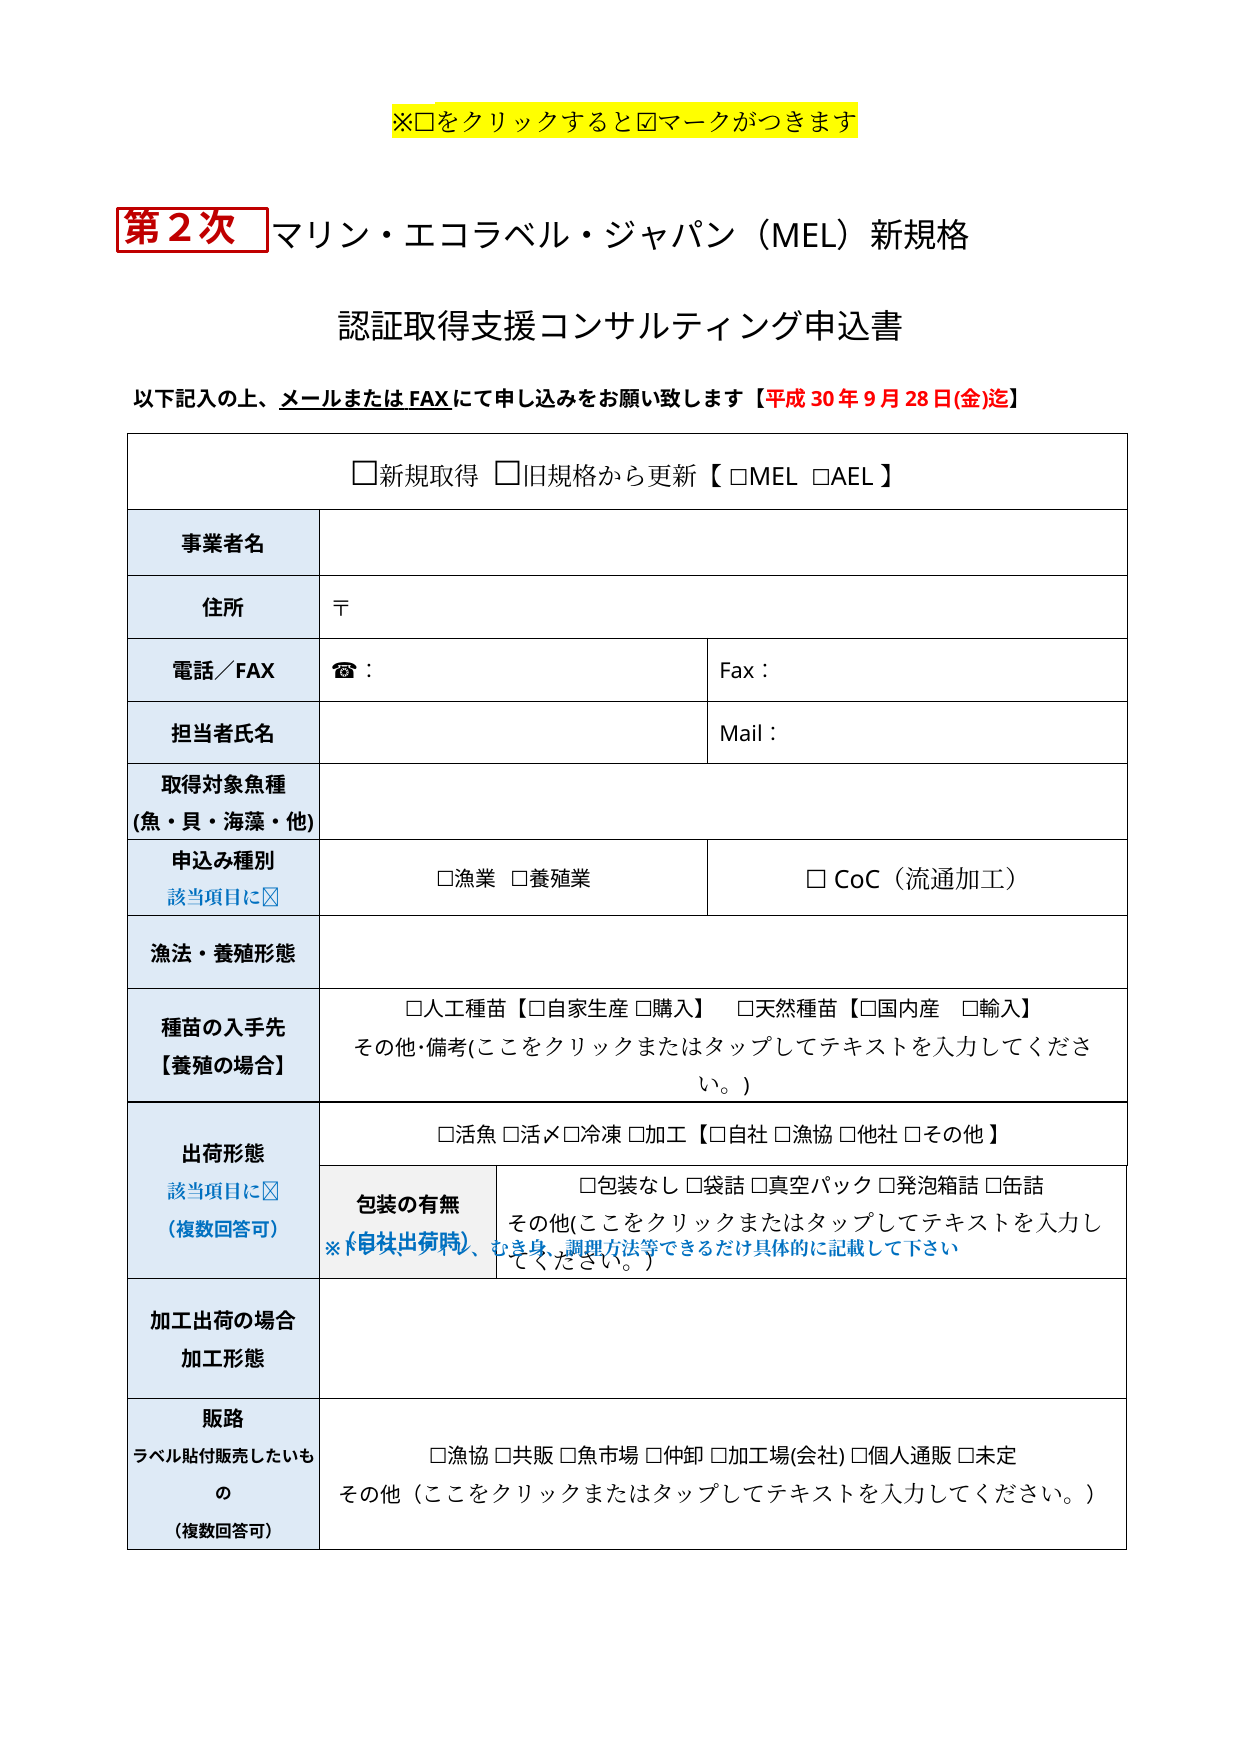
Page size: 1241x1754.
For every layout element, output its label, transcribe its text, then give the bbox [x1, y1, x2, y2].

table_cell 事業者名 [128, 510, 319, 575]
table_cell [320, 510, 1127, 575]
table_cell 電話／FAX [128, 639, 319, 701]
table_cell 包装なし 袋詰 真空パック 発泡箱詰 缶詰 その他(） [497, 1166, 1126, 1278]
table_cell [320, 764, 1127, 839]
table_cell 〒 [320, 576, 1127, 638]
table_cell 漁協 共販 魚市場 仲卸 加工場(会社) 個人通販 未定 その他（） [320, 1399, 1126, 1549]
table_cell 住所 [128, 576, 319, 638]
table_cell Fax： [708, 639, 1127, 701]
table_cell 申込み種別 該当項目に [128, 840, 319, 915]
table_cell 担当者氏名 [128, 702, 319, 763]
table_cell [320, 916, 1127, 988]
table_cell Mail： [708, 702, 1127, 763]
table_cell 漁業 養殖業 [320, 840, 707, 915]
table_cell 販路 ラベル貼付販売したいもの （複数回答可） [128, 1399, 319, 1549]
table_cell 取得対象魚種 (魚・貝・海藻・他) [128, 764, 319, 839]
table_cell [320, 1279, 1126, 1398]
table_cell [320, 702, 707, 763]
text 以下記入の上、メールまたはFAXにて申し込みをお願い致します【平成30年9月28日(金)迄】 [112, 379, 1128, 416]
table_header 新規取得 旧規格から更新【 MEL AEL 】 [128, 434, 1127, 509]
table_cell 加工出荷の場合 加工形態 [128, 1279, 319, 1398]
table_cell 活魚 活〆冷凍 加工【自社 漁協 他社 その他 】 [320, 1103, 1127, 1165]
table_cell 出荷形態 該当項目に （複数回答可） [128, 1103, 319, 1278]
table_cell CoC（流通加工） [708, 840, 1127, 915]
table_cell 包装の有無 （自社出荷時） [320, 1166, 496, 1278]
text マリン・エコラベル・ジャパン（MEL）新規格 [112, 195, 1128, 270]
table_cell ☎： [320, 639, 707, 701]
table_cell 種苗の入手先 【養殖の場合】 [128, 989, 319, 1101]
table_cell 漁法・養殖形態 [128, 916, 319, 988]
text 認証取得支援コンサルティング申込書 [112, 287, 1128, 362]
table_cell 人工種苗【自家生産 購入】 天然種苗【国内産 輸入】 その他･備考() [320, 989, 1127, 1101]
